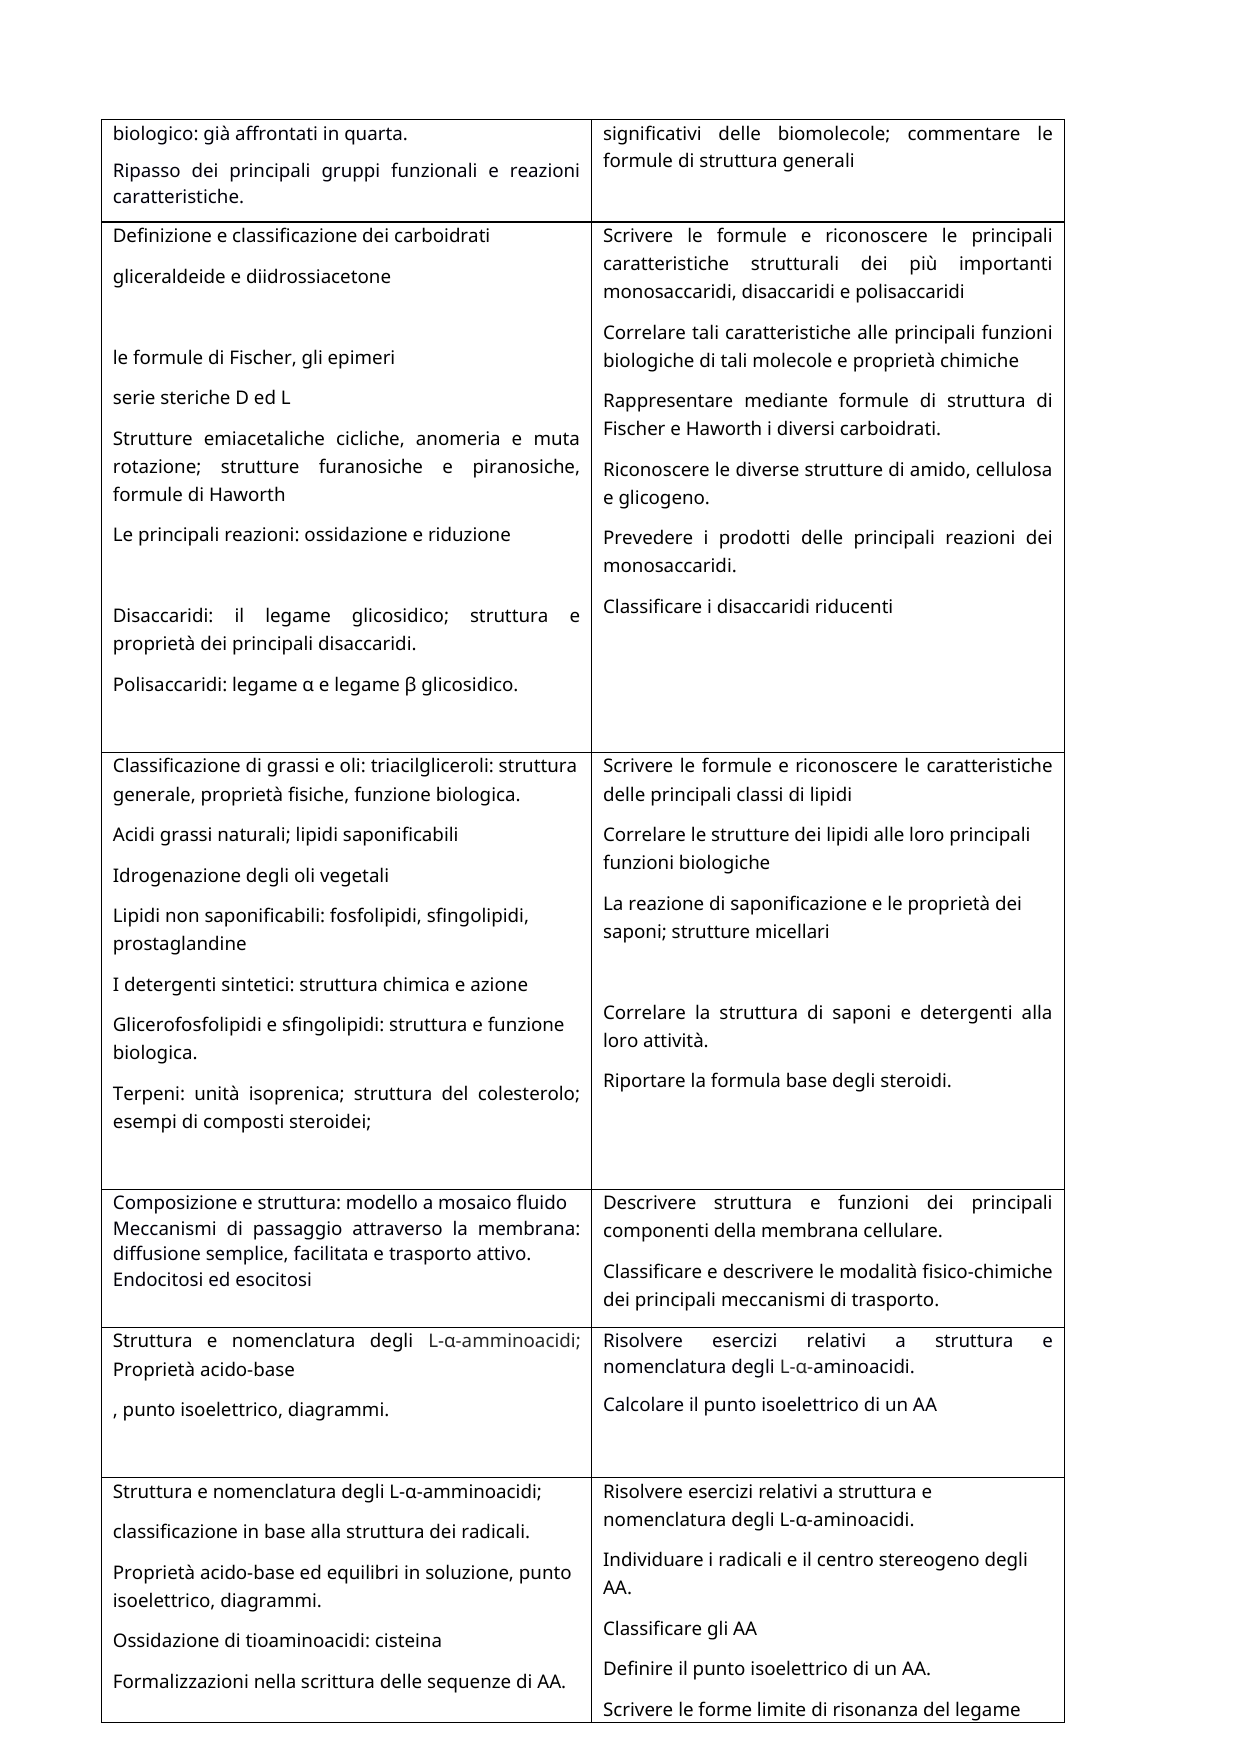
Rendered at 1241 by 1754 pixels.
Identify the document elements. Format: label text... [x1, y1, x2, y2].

table_cell Descrivere struttura e funzioni dei principali componenti della membrana cellulare. Classificare e descrivere le modalità fisico-chimiche dei principali meccanismi di trasporto. [592, 1190, 1064, 1327]
table_cell Risolvere esercizi relativi a struttura e nomenclatura degli L-α-aminoacidi. Calcolare il punto isoelettrico di un AA [592, 1328, 1064, 1477]
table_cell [102, 120, 591, 221]
table_cell Scrivere le formule e riconoscere le caratteristiche delle principali classi di lipidi Correlare le strutture dei lipidi alle loro principali funzioni biologiche La reazione di saponificazione e le proprietà dei saponi; strutture micellari Correlare la struttura di saponi e detergenti alla loro attività. Riportare la formula base degli steroidi. [592, 753, 1064, 1189]
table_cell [592, 1478, 1064, 1722]
table_cell Scrivere le formule e riconoscere le principali caratteristiche strutturali dei più importanti monosaccaridi, disaccaridi e polisaccaridi Correlare tali caratteristiche alle principali funzioni biologiche di tali molecole e proprietà chimiche Rappresentare mediante formule di struttura di Fischer e Haworth i diversi carboidrati. Riconoscere le diverse strutture di amido, cellulosa e glicogeno. Prevedere i prodotti delle principali reazioni dei monosaccaridi. Classificare i disaccaridi riducenti [592, 223, 1064, 752]
table_cell Struttura e nomenclatura degli L-α-amminoacidi; Proprietà acido-base , punto isoelettrico, diagrammi. [102, 1328, 591, 1477]
table_cell Classificazione di grassi e oli: triacilgliceroli: struttura generale, proprietà fisiche, funzione biologica. Acidi grassi naturali; lipidi saponificabili Idrogenazione degli oli vegetali Lipidi non saponificabili: fosfolipidi, sfingolipidi, prostaglandine I detergenti sintetici: struttura chimica e azione Glicerofosfolipidi e sfingolipidi: struttura e funzione biologica. Terpeni: unità isoprenica; struttura del colesterolo; esempi di composti steroidei; [102, 753, 591, 1189]
table_cell Definizione e classificazione dei carboidrati gliceraldeide e diidrossiacetone le formule di Fischer, gli epimeri serie steriche D ed L Strutture emiacetaliche cicliche, anomeria e muta rotazione; strutture furanosiche e piranosiche, formule di Haworth Le principali reazioni: ossidazione e riduzione Disaccaridi: il legame glicosidico; struttura e proprietà dei principali disaccaridi. Polisaccaridi: legame α e legame β glicosidico. [102, 223, 591, 752]
table_cell Composizione e struttura: modello a mosaico fluido Meccanismi di passaggio attraverso la membrana: diffusione semplice, facilitata e trasporto attivo. Endocitosi ed esocitosi [102, 1190, 591, 1327]
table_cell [102, 1478, 591, 1722]
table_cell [592, 120, 1064, 221]
